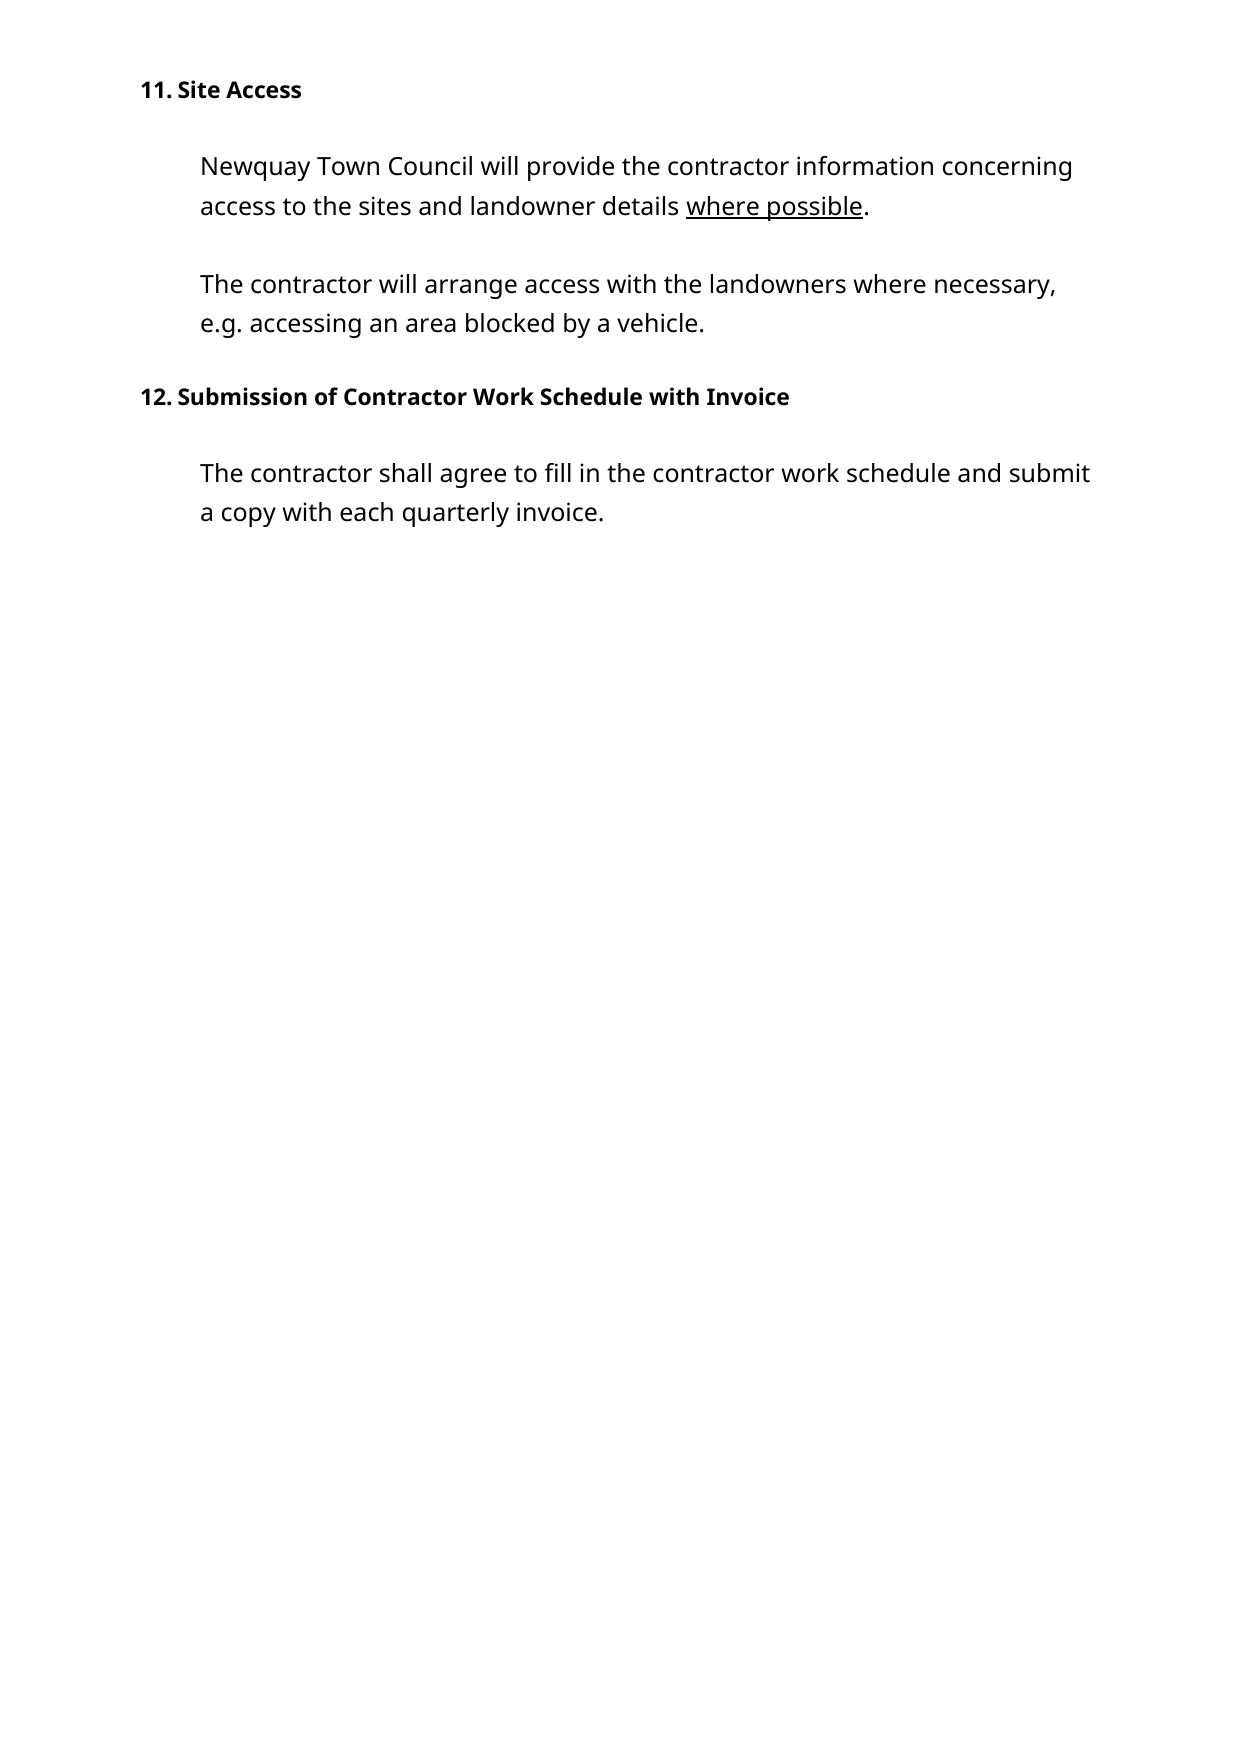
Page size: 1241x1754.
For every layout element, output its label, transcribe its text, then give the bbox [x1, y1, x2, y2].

list Site Access [140, 74, 1102, 105]
list Submission of Contractor Work Schedule with Invoice [140, 381, 1102, 412]
text The contractor shall agree to fill in the contractor work schedule and submit a copy with each quarterly invoice. [200, 456, 1102, 529]
text The contractor will arrange access with the landowners where necessary, e.g. accessing an area blocked by a vehicle. [200, 266, 1102, 340]
text Newquay Town Council will provide the contractor information concerning access to the sites and landowner details where possible. [200, 149, 1102, 222]
